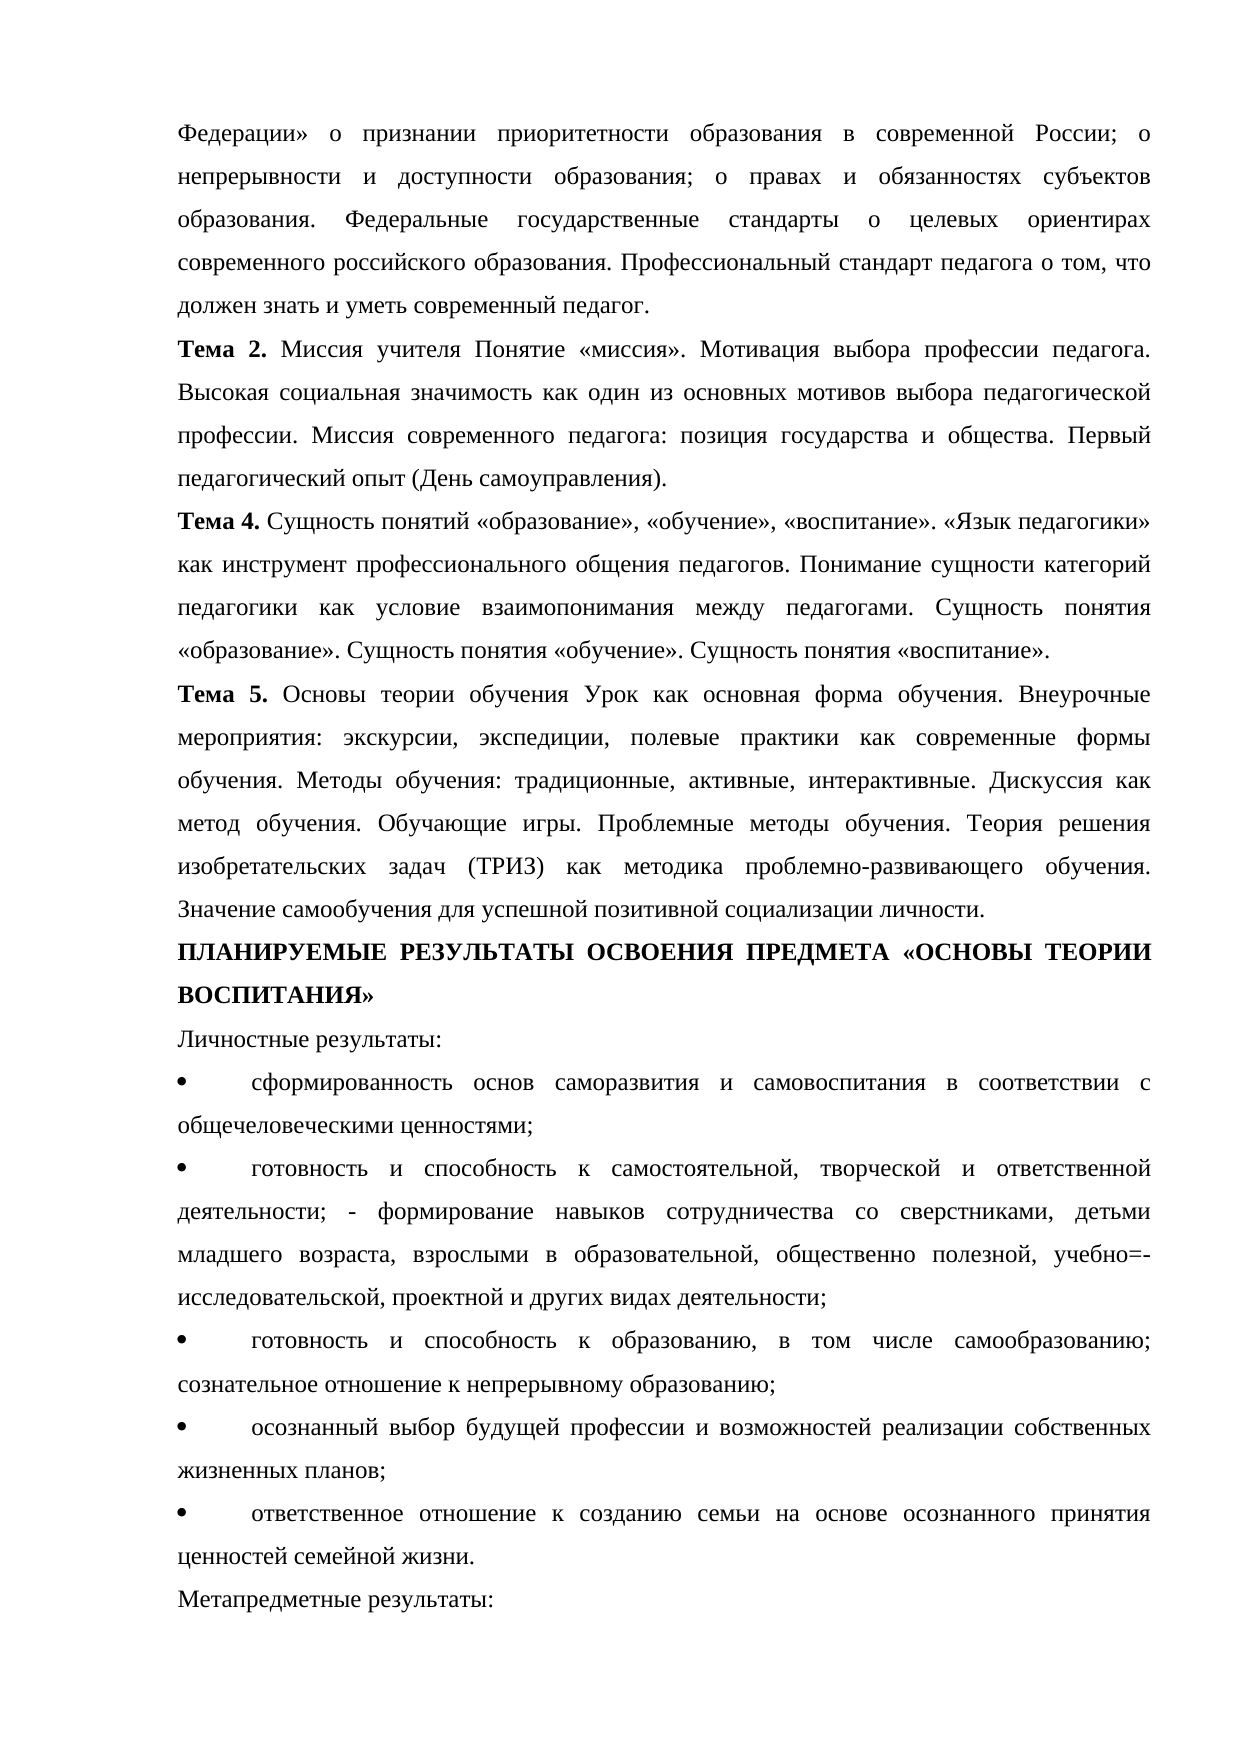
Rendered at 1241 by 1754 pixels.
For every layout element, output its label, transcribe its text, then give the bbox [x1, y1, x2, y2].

text Личностные результаты: [177, 1024, 1152, 1052]
list ответственное отношение к созданию семьи на основе осознанного принятия ценностей семейной жизни. [177, 1498, 1152, 1570]
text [177, 118, 1152, 319]
list сформированность основ саморазвития и самовоспитания в соответствии с общечеловеческими ценностями; [177, 1067, 1152, 1139]
text Тема 2. Миссия учителя Понятие «миссия». Мотивация выбора профессии педагога. Высокая социальная значимость как один из основных мотивов выбора педагогической профессии. Миссия современного педагога: позиция государства и общества. Первый педагогический опыт (День самоуправления). [177, 334, 1152, 492]
list Метапредметные результаты: [177, 1584, 1152, 1613]
text Тема 5. Основы теории обучения Урок как основная форма обучения. Внеурочные мероприятия: экскурсии, экспедиции, полевые практики как современные формы обучения. Методы обучения: традиционные, активные, интерактивные. Дискуссия как метод обучения. Обучающие игры. Проблемные методы обучения. Теория решения изобретательских задач (ТРИЗ) как методика проблемно-развивающего обучения. Значение самообучения для успешной позитивной социализации личности. [177, 679, 1152, 923]
list готовность и способность к самостоятельной, творческой и ответственной деятельности; - формирование навыков сотрудничества со сверстниками, детьми младшего возраста, взрослыми в образовательной, общественно полезной, учебно=-исследовательской, проектной и других видах деятельности; [177, 1153, 1152, 1311]
text Тема 4. Сущность понятий «образование», «обучение», «воспитание». «Язык педагогики» как инструмент профессионального общения педагогов. Понимание сущности категорий педагогики как условие взаимопонимания между педагогами. Сущность понятия «образование». Сущность понятия «обучение». Сущность понятия «воспитание». [177, 506, 1152, 664]
list готовность и способность к образованию, в том числе самообразованию; сознательное отношение к непрерывному образованию; [177, 1326, 1152, 1397]
text ПЛАНИРУЕМЫЕ РЕЗУЛЬТАТЫ ОСВОЕНИЯ ПРЕДМЕТА «ОСНОВЫ ТЕОРИИ ВОСПИТАНИЯ» [177, 937, 1152, 1009]
list осознанный выбор будущей профессии и возможностей реализации собственных жизненных планов; [177, 1412, 1152, 1484]
